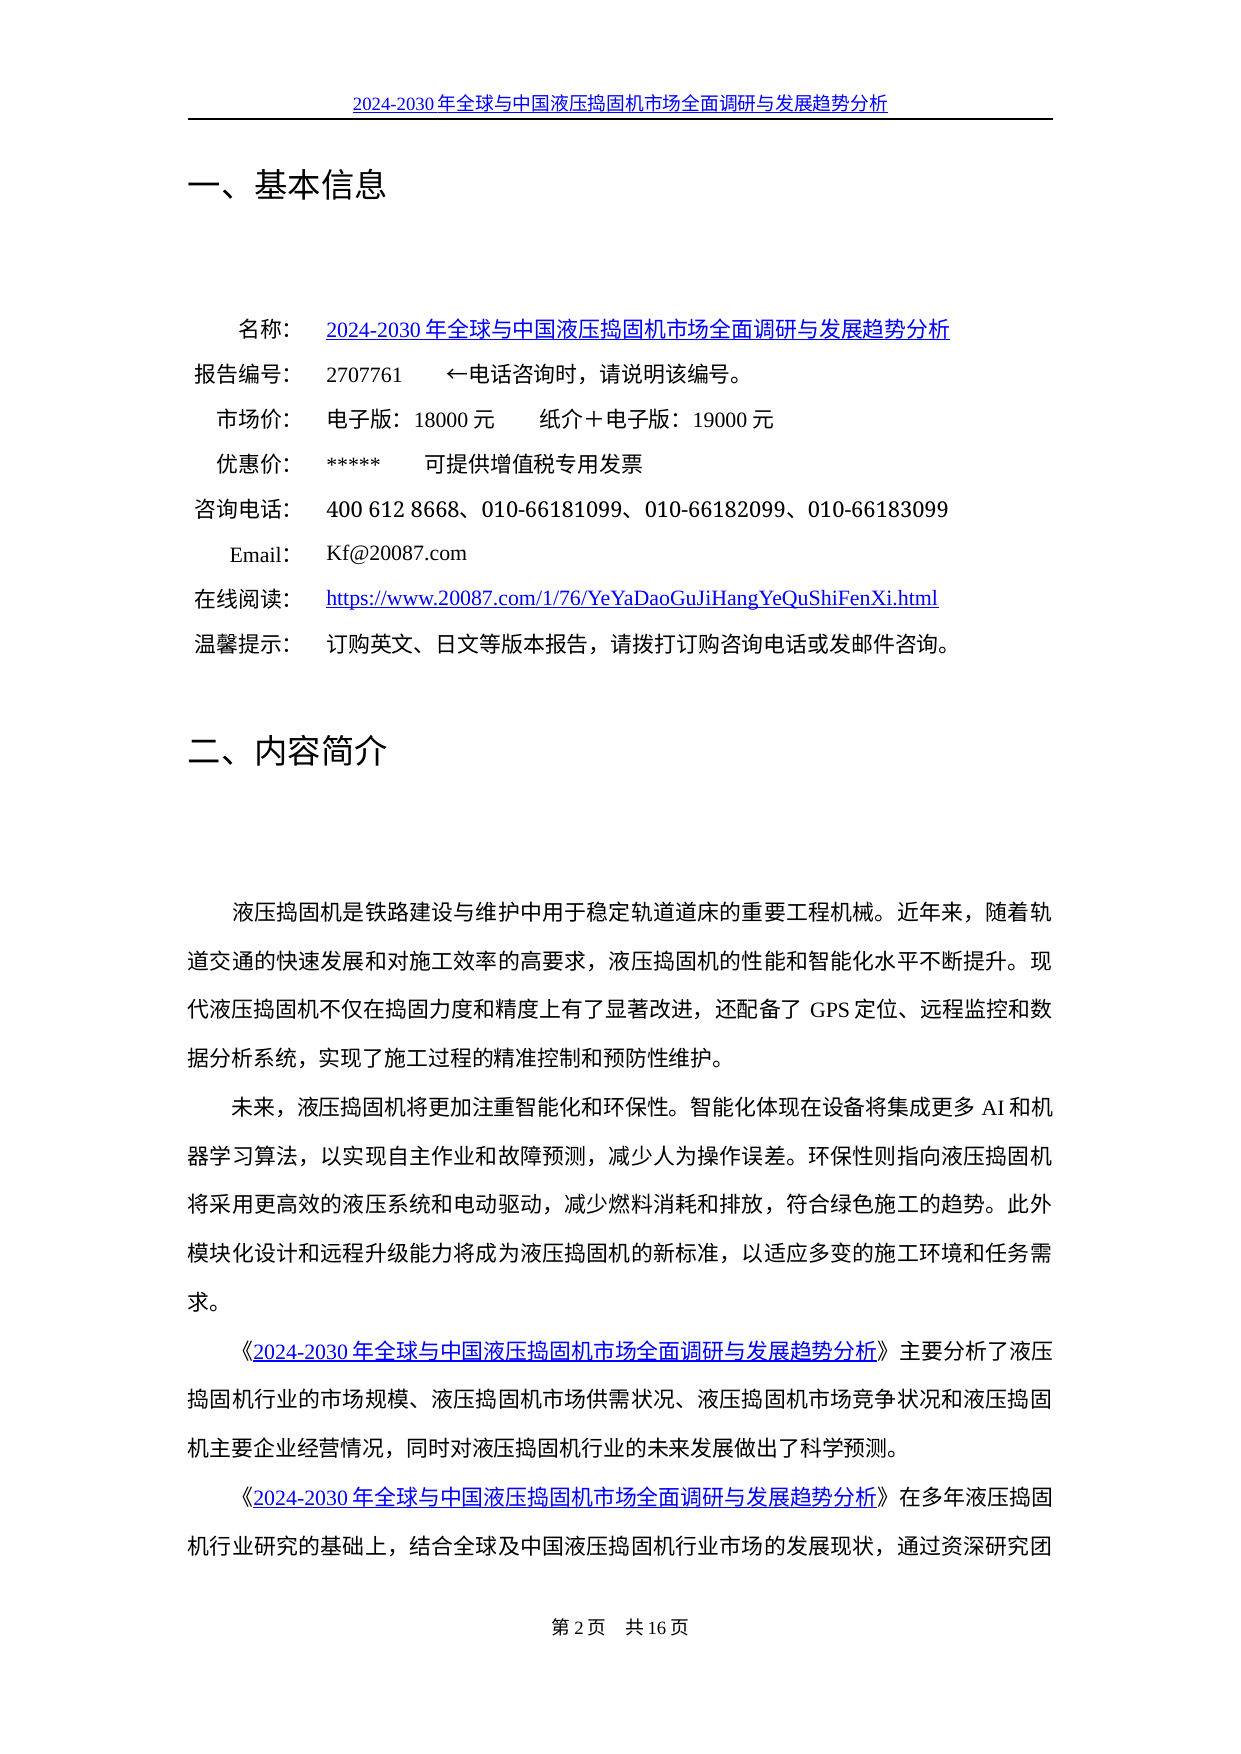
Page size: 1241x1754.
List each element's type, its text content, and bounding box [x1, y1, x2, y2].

title 二、内容简介 [187, 717, 1053, 782]
table_header 名称： [167, 312, 315, 357]
title 一、基本信息 [187, 150, 1053, 215]
table_cell 电子版：18000 元 纸介＋电子版：19000 元 [315, 402, 1073, 447]
table_cell 400 612 8668、010-66181099、010-66182099、010-66183099 [315, 492, 1073, 537]
table_cell 咨询电话： [167, 492, 315, 537]
table_cell [315, 582, 1073, 627]
table_cell 报告编号： [167, 357, 315, 402]
table_header 2024-2030年全球与中国液压捣固机市场全面调研与发展趋势分析 [315, 312, 1073, 357]
table_cell Email： [167, 537, 315, 582]
table_cell 订购英文、日文等版本报告，请拨打订购咨询电话或发邮件咨询。 [315, 627, 1073, 672]
table_cell 2707761 ←电话咨询时，请说明该编号。 [315, 357, 1073, 402]
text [187, 894, 1053, 1561]
table_cell 市场价： [167, 402, 315, 447]
table_cell Kf@20087.com [315, 537, 1073, 582]
table_cell 在线阅读： [167, 582, 315, 627]
table_cell ***** 可提供增值税专用发票 [315, 447, 1073, 492]
table_cell 优惠价： [167, 447, 315, 492]
table_cell 温馨提示： [167, 627, 315, 672]
